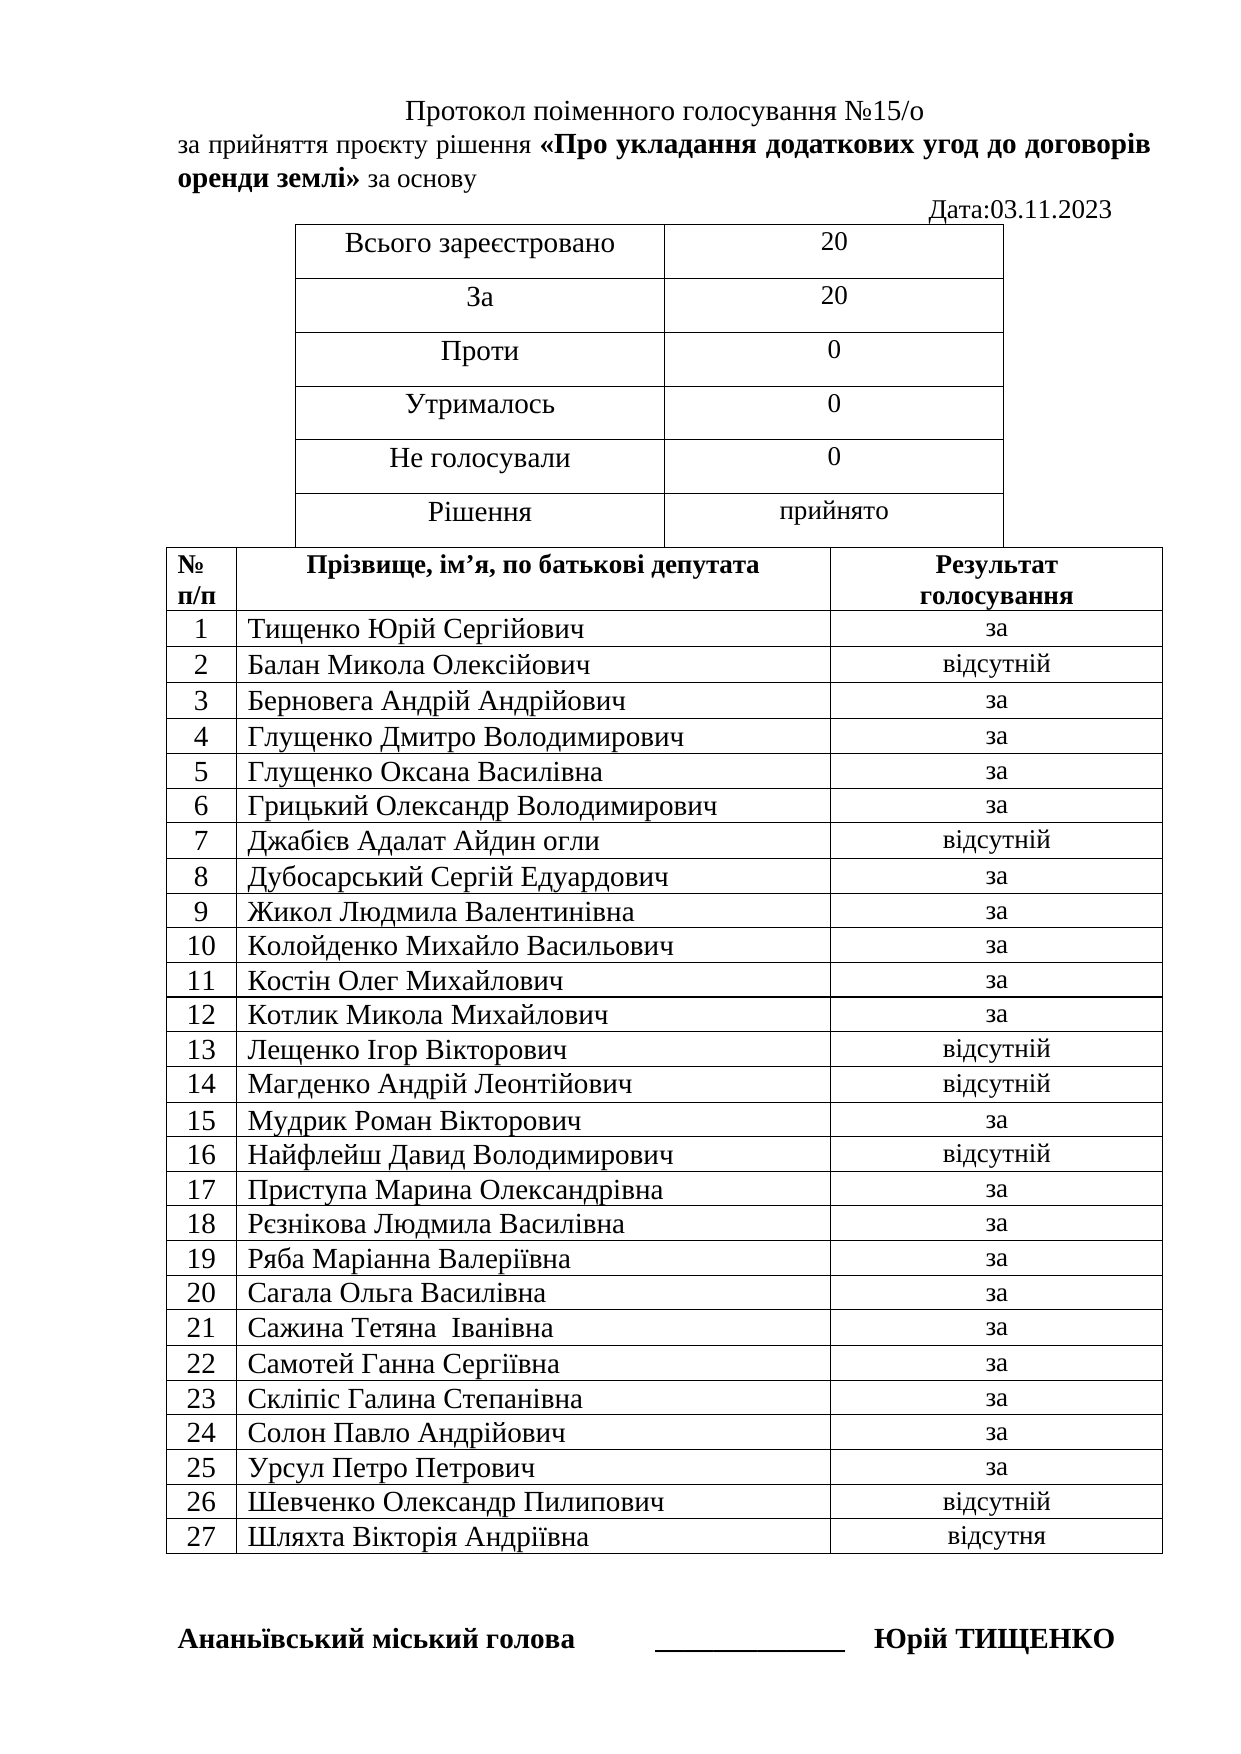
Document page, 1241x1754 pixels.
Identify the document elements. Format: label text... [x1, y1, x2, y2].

text Ананьївський міський голова _____________ Юрій ТИЩЕНКО [177, 1621, 1152, 1654]
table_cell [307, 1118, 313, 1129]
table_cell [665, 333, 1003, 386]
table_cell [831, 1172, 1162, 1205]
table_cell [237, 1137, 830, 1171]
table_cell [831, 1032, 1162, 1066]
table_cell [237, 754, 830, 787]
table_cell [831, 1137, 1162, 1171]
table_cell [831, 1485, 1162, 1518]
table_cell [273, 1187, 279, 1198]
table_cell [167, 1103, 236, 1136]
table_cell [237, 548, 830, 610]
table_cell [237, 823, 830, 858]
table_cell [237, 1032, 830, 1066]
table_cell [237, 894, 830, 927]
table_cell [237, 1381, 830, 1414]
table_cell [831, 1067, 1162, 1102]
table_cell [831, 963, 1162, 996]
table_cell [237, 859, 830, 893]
text за прийняття проєкту рішення «Про укладання додаткових угод до договорів оренди землі» за основу [177, 126, 1152, 193]
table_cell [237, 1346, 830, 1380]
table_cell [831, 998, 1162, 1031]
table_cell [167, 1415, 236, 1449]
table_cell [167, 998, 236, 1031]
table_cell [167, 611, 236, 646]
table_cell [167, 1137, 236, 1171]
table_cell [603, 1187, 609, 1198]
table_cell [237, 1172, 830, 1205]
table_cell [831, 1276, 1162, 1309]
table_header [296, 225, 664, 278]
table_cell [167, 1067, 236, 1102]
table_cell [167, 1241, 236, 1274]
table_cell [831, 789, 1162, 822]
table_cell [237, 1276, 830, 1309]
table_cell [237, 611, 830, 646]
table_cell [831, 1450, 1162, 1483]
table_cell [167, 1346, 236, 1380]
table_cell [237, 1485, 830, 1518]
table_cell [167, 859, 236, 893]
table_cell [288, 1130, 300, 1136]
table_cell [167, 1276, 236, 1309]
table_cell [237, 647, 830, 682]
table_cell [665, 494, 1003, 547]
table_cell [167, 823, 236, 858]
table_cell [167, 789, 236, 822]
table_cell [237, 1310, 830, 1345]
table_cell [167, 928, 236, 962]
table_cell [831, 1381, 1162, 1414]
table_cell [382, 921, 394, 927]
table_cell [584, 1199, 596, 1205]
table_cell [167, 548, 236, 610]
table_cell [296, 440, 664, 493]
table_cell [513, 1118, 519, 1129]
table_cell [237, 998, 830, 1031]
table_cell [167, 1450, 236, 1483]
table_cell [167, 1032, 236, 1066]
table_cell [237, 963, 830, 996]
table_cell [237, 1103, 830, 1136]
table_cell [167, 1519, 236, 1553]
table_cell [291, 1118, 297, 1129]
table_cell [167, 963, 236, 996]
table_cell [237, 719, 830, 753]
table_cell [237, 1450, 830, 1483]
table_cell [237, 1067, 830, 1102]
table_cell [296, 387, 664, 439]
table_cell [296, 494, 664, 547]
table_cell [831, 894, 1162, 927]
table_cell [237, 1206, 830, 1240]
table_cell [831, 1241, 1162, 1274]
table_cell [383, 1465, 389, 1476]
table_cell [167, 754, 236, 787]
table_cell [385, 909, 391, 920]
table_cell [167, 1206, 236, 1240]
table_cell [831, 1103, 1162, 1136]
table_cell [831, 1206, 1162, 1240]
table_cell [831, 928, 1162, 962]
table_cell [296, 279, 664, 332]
text Протокол поіменного голосування №15/о [177, 93, 1152, 126]
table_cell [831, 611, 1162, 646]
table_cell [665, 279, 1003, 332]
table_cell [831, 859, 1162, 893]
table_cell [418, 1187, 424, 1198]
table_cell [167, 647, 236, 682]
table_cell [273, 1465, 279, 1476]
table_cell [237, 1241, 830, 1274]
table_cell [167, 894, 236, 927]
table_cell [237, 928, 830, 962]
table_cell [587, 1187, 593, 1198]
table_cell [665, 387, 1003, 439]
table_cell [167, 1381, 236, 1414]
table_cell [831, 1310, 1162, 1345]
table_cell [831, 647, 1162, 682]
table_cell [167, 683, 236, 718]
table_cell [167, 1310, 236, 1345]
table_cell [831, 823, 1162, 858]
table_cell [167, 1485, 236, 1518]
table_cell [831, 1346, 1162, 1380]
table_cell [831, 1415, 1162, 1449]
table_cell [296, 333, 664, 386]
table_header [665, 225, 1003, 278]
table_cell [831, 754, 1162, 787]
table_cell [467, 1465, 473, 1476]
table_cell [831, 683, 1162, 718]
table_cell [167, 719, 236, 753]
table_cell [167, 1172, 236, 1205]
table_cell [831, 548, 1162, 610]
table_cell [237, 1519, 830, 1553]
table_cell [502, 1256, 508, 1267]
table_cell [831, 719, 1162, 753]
text Дата:03.11.2023 [177, 193, 1152, 224]
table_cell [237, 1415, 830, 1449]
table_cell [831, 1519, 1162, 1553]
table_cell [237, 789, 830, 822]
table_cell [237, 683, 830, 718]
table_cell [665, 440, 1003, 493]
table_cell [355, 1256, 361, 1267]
